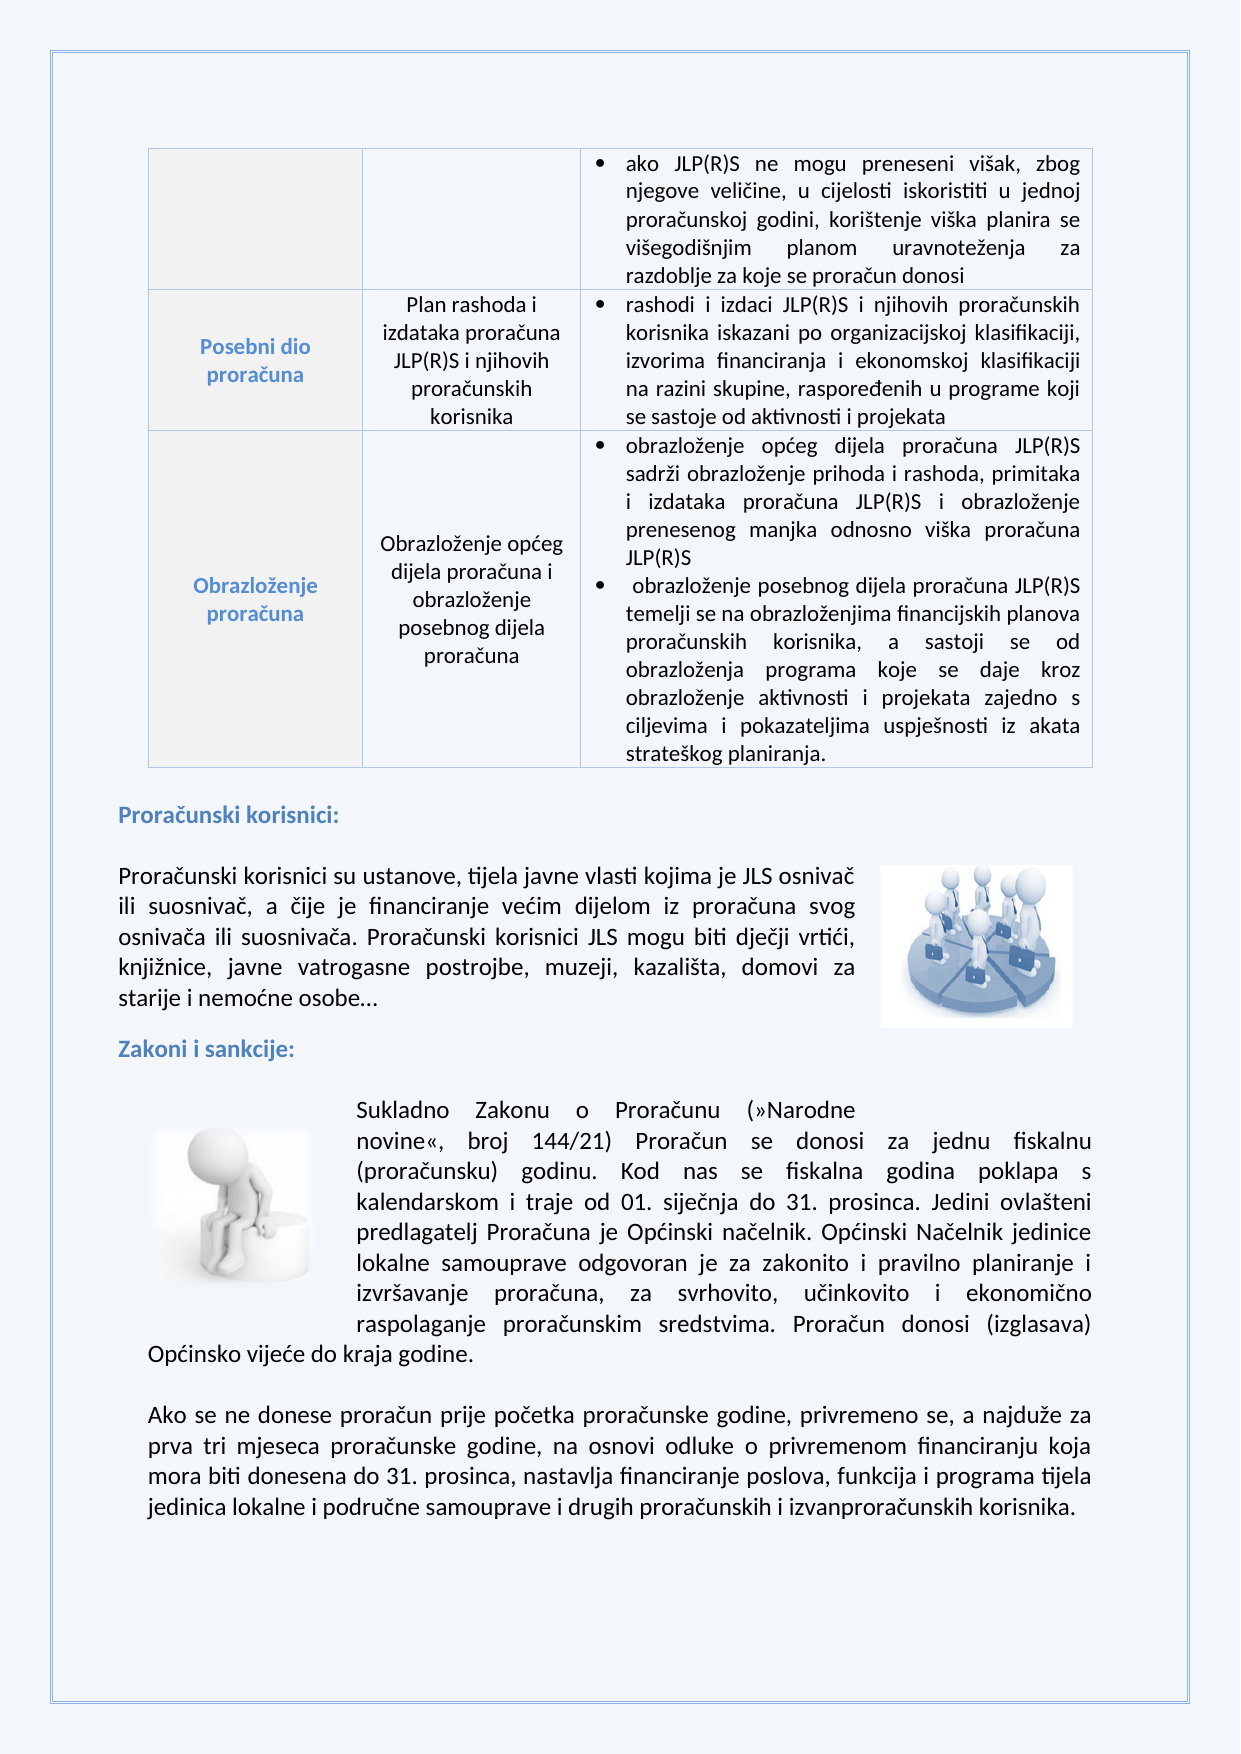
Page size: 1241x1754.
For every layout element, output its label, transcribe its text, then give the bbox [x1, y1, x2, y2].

table_cell rashodi i izdaci JLP(R)S i njihovih proračunskih korisnika iskazani po organizacijskoj klasifikaciji, izvorima financiranja i ekonomskoj klasifikaciji na razini skupine, raspoređenih u programe koji se sastoje od aktivnosti i projekata [581, 290, 1092, 430]
table_cell Obrazloženje općeg dijela proračuna i obrazloženje posebnog dijela proračuna [363, 431, 580, 767]
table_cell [363, 149, 580, 289]
text Sukladno Zakonu o Proračunu (»Narodne novine«, broj 144/21) Proračun se donosi za jednu fiskalnu (proračunsku) godinu. Kod nas se fiskalna godina poklapa s kalendarskom i traje od 01. siječnja do 31. prosinca. Jedini ovlašteni predlagatelj Proračuna je Općinski načelnik. Općinski Načelnik jedinice lokalne samouprave odgovoran je za zakonito i pravilno planiranje i izvršavanje proračuna, za svrhovito, učinkovito i ekonomično raspolaganje proračunskim sredstvima. Proračun donosi (izglasava) Općinsko vijeće do kraja godine. [148, 1094, 1093, 1369]
text Ako se ne donese proračun prije početka proračunske godine, privremeno se, a najduže za prva tri mjeseca proračunske godine, na osnovi odluke o privremenom financiranju koja mora biti donesena do 31. prosinca, nastavlja financiranje poslova, funkcija i programa tijela jedinica lokalne i područne samouprave i drugih proračunskih i izvanproračunskih korisnika. [148, 1399, 1093, 1522]
text Proračunski korisnici su ustanove, tijela javne vlasti kojima je JLS osnivač ili suosnivač, a čije je financiranje većim dijelom iz proračuna svog osnivača ili suosnivača. Proračunski korisnici JLS mogu biti dječji vrtići, knjižnice, javne vatrogasne postrojbe, muzeji, kazališta, domovi za starije i nemoćne osobe… [118, 860, 1093, 1012]
table_cell Plan rashoda i izdataka proračuna JLP(R)S i njihovih proračunskih korisnika [363, 290, 580, 430]
text Zakoni i sankcije: [118, 1033, 1093, 1064]
picture [161, 1137, 305, 1273]
table_cell Posebni dio proračuna [149, 290, 362, 430]
table_cell Obrazloženje proračuna [149, 431, 362, 767]
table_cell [581, 149, 1092, 289]
text Proračunski korisnici: [118, 799, 1093, 829]
table_cell obrazloženje općeg dijela proračuna JLP(R)S sadrži obrazloženje prihoda i rashoda, primitaka i izdataka proračuna JLP(R)S i obrazloženje prenesenog manjka odnosno viška proračuna JLP(R)S obrazloženje posebnog dijela proračuna JLP(R)S temelji se na obrazloženjima financijskih planova proračunskih korisnika, a sastoji se od obrazloženja programa koje se daje kroz obrazloženje aktivnosti i projekata zajedno s ciljevima i pokazateljima uspješnosti iz akata strateškog planiranja. [581, 431, 1092, 767]
